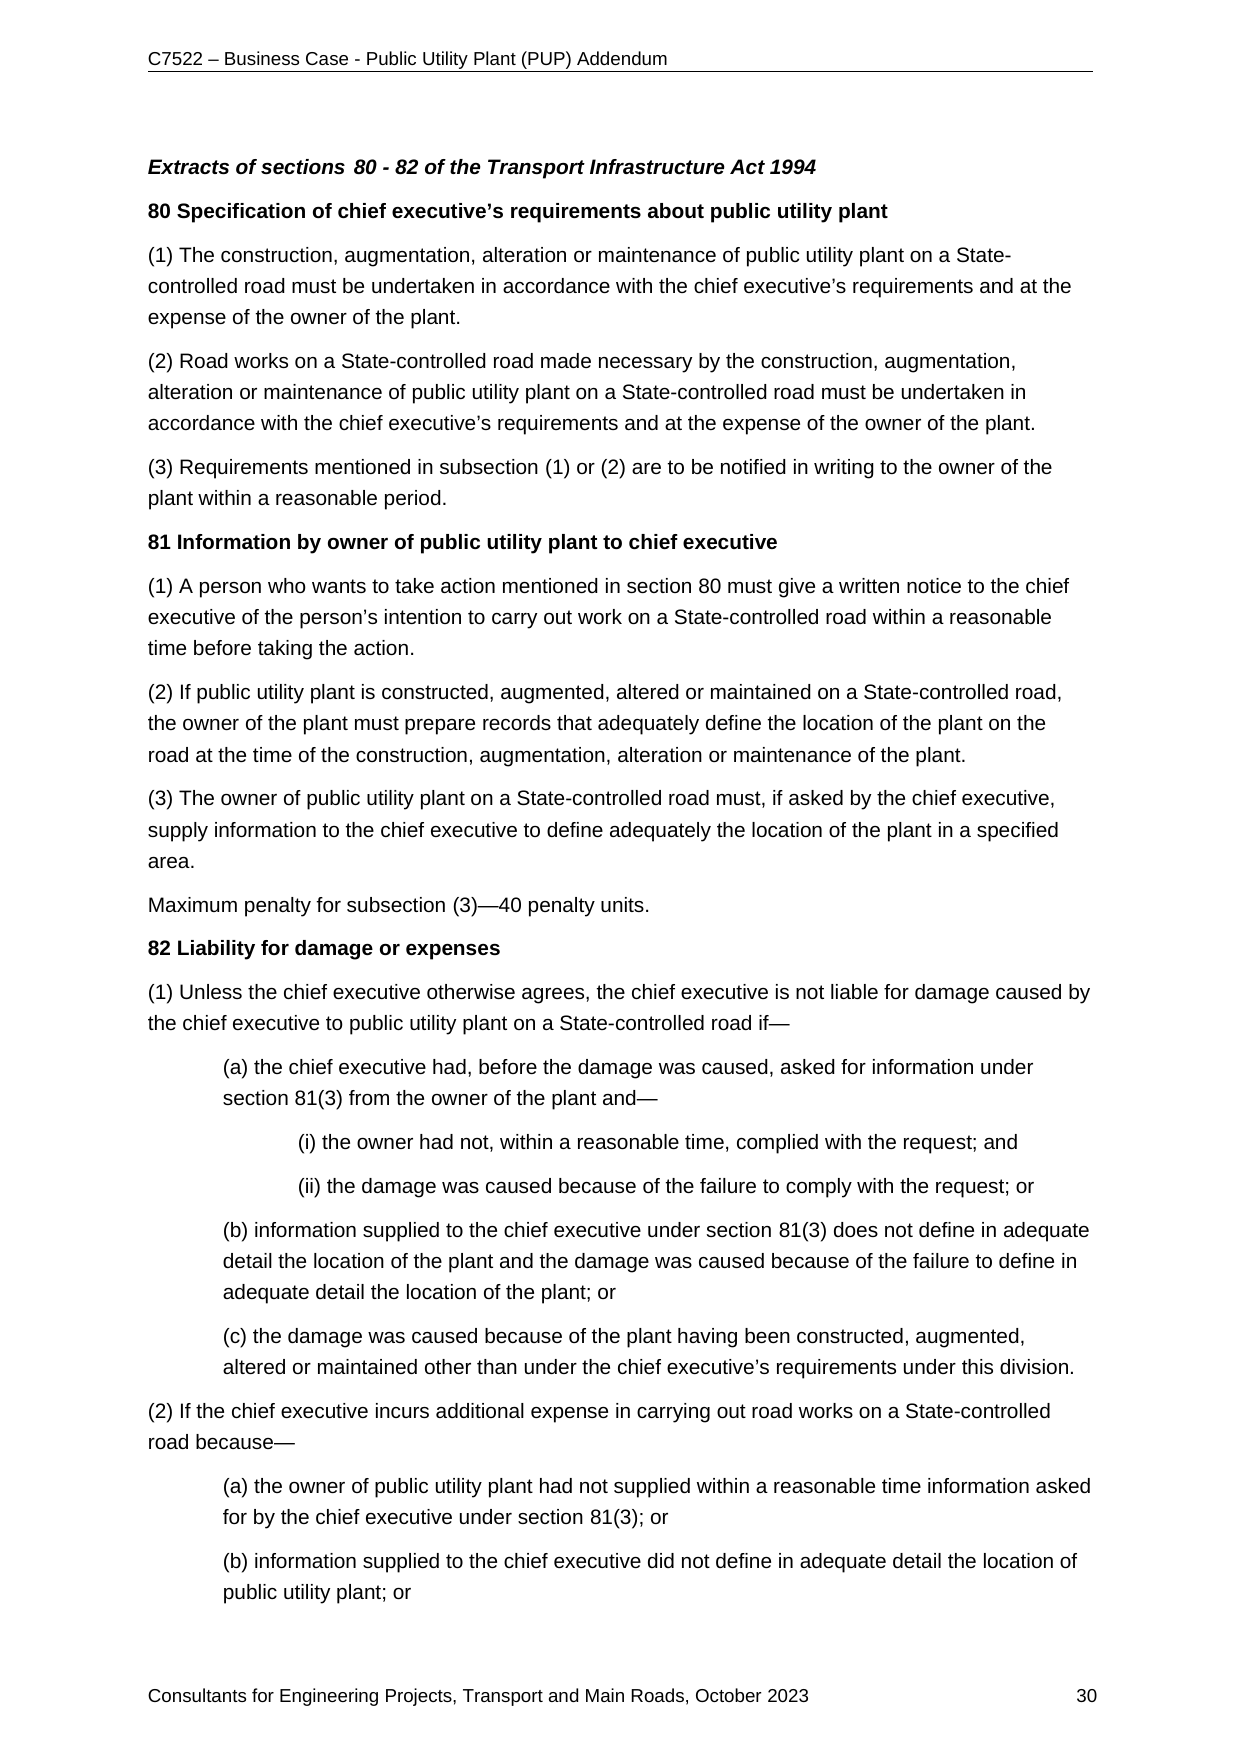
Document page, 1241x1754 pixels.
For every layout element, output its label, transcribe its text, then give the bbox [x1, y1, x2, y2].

text (2) If the chief executive incurs additional expense in carrying out road works on a State-controlled road because— [148, 1391, 1092, 1454]
text (a) the chief executive had, before the damage was caused, asked for information under section 81(3) from the owner of the plant and— [223, 1048, 1092, 1110]
text (3) The owner of public utility plant on a State-controlled road must, if asked by the chief executive, supply information to the chief executive to define adequately the location of the plant in a specified area. [148, 779, 1092, 873]
text Extracts of sections 80 - 82 of the Transport Infrastructure Act 1994 [148, 148, 1092, 179]
text (2) Road works on a State-controlled road made necessary by the construction, augmentation, alteration or maintenance of public utility plant on a State-controlled road must be undertaken in accordance with the chief executive’s requirements and at the expense of the owner of the plant. [148, 341, 1092, 435]
text (b) information supplied to the chief executive did not define in adequate detail the location of public utility plant; or [223, 1541, 1092, 1604]
text (ii) the damage was caused because of the failure to comply with the request; or [298, 1166, 1092, 1198]
text (1) The construction, augmentation, alteration or maintenance of public utility plant on a State-controlled road must be undertaken in accordance with the chief executive’s requirements and at the expense of the owner of the plant. [148, 235, 1092, 329]
text 82 Liability for damage or expenses [148, 929, 1092, 960]
text (b) information supplied to the chief executive under section 81(3) does not define in adequate detail the location of the plant and the damage was caused because of the failure to define in adequate detail the location of the plant; or [223, 1210, 1092, 1304]
text 81 Information by owner of public utility plant to chief executive [148, 523, 1092, 554]
text (3) Requirements mentioned in subsection (1) or (2) are to be notified in writing to the owner of the plant within a reasonable period. [148, 448, 1092, 510]
text (1) A person who wants to take action mentioned in section 80 must give a written notice to the chief executive of the person’s intention to carry out work on a State-controlled road within a reasonable time before taking the action. [148, 566, 1092, 660]
text 80 Specification of chief executive’s requirements about public utility plant [148, 191, 1092, 223]
text (c) the damage was caused because of the plant having been constructed, augmented, altered or maintained other than under the chief executive’s requirements under this division. [223, 1316, 1092, 1379]
text (2) If public utility plant is constructed, augmented, altered or maintained on a State-controlled road, the owner of the plant must prepare records that adequately define the location of the plant on the road at the time of the construction, augmentation, alteration or maintenance of the plant. [148, 673, 1092, 766]
text (i) the owner had not, within a reasonable time, complied with the request; and [298, 1123, 1092, 1154]
text Maximum penalty for subsection (3)—40 penalty units. [148, 885, 1092, 916]
text (a) the owner of public utility plant had not supplied within a reasonable time information asked for by the chief executive under section 81(3); or [223, 1466, 1092, 1529]
text (1) Unless the chief executive otherwise agrees, the chief executive is not liable for damage caused by the chief executive to public utility plant on a State-controlled road if— [148, 973, 1092, 1035]
